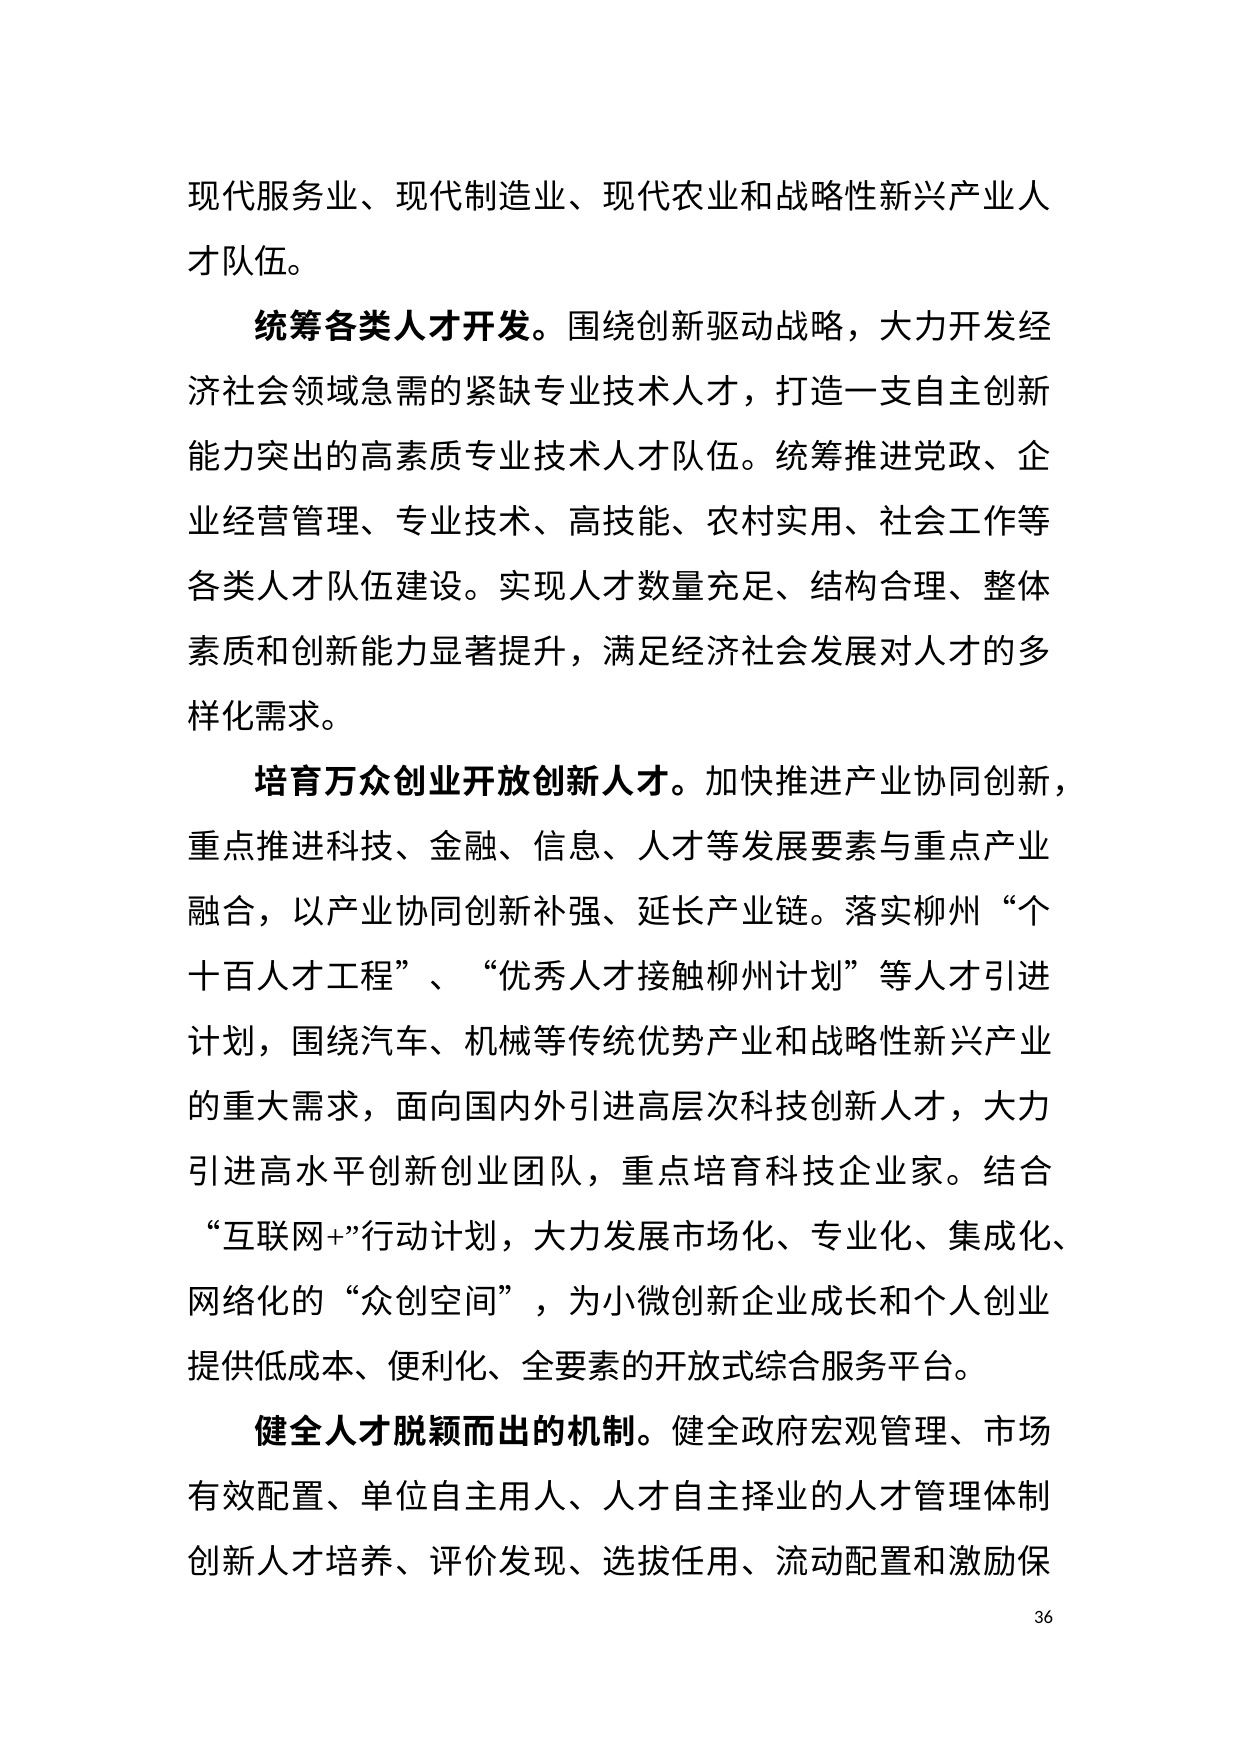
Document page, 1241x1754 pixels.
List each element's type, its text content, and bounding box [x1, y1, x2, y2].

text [187, 162, 1053, 292]
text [187, 1397, 1053, 1592]
text 培育万众创业开放创新人才。加快推进产业协同创新，重点推进科技、金融、信息、人才等发展要素与重点产业融合，以产业协同创新补强、延长产业链。落实柳州“个十百人才工程”、“优秀人才接触柳州计划”等人才引进计划，围绕汽车、机械等传统优势产业和战略性新兴产业的重大需求，面向国内外引进高层次科技创新人才，大力引进高水平创新创业团队，重点培育科技企业家。结合“互联网+”行动计划，大力发展市场化、专业化、集成化、网络化的“众创空间”，为小微创新企业成长和个人创业提供低成本、便利化、全要素的开放式综合服务平台。 [187, 747, 1053, 1397]
text 统筹各类人才开发。围绕创新驱动战略，大力开发经济社会领域急需的紧缺专业技术人才，打造一支自主创新能力突出的高素质专业技术人才队伍。统筹推进党政、企业经营管理、专业技术、高技能、农村实用、社会工作等各类人才队伍建设。实现人才数量充足、结构合理、整体素质和创新能力显著提升，满足经济社会发展对人才的多样化需求。 [187, 292, 1053, 747]
